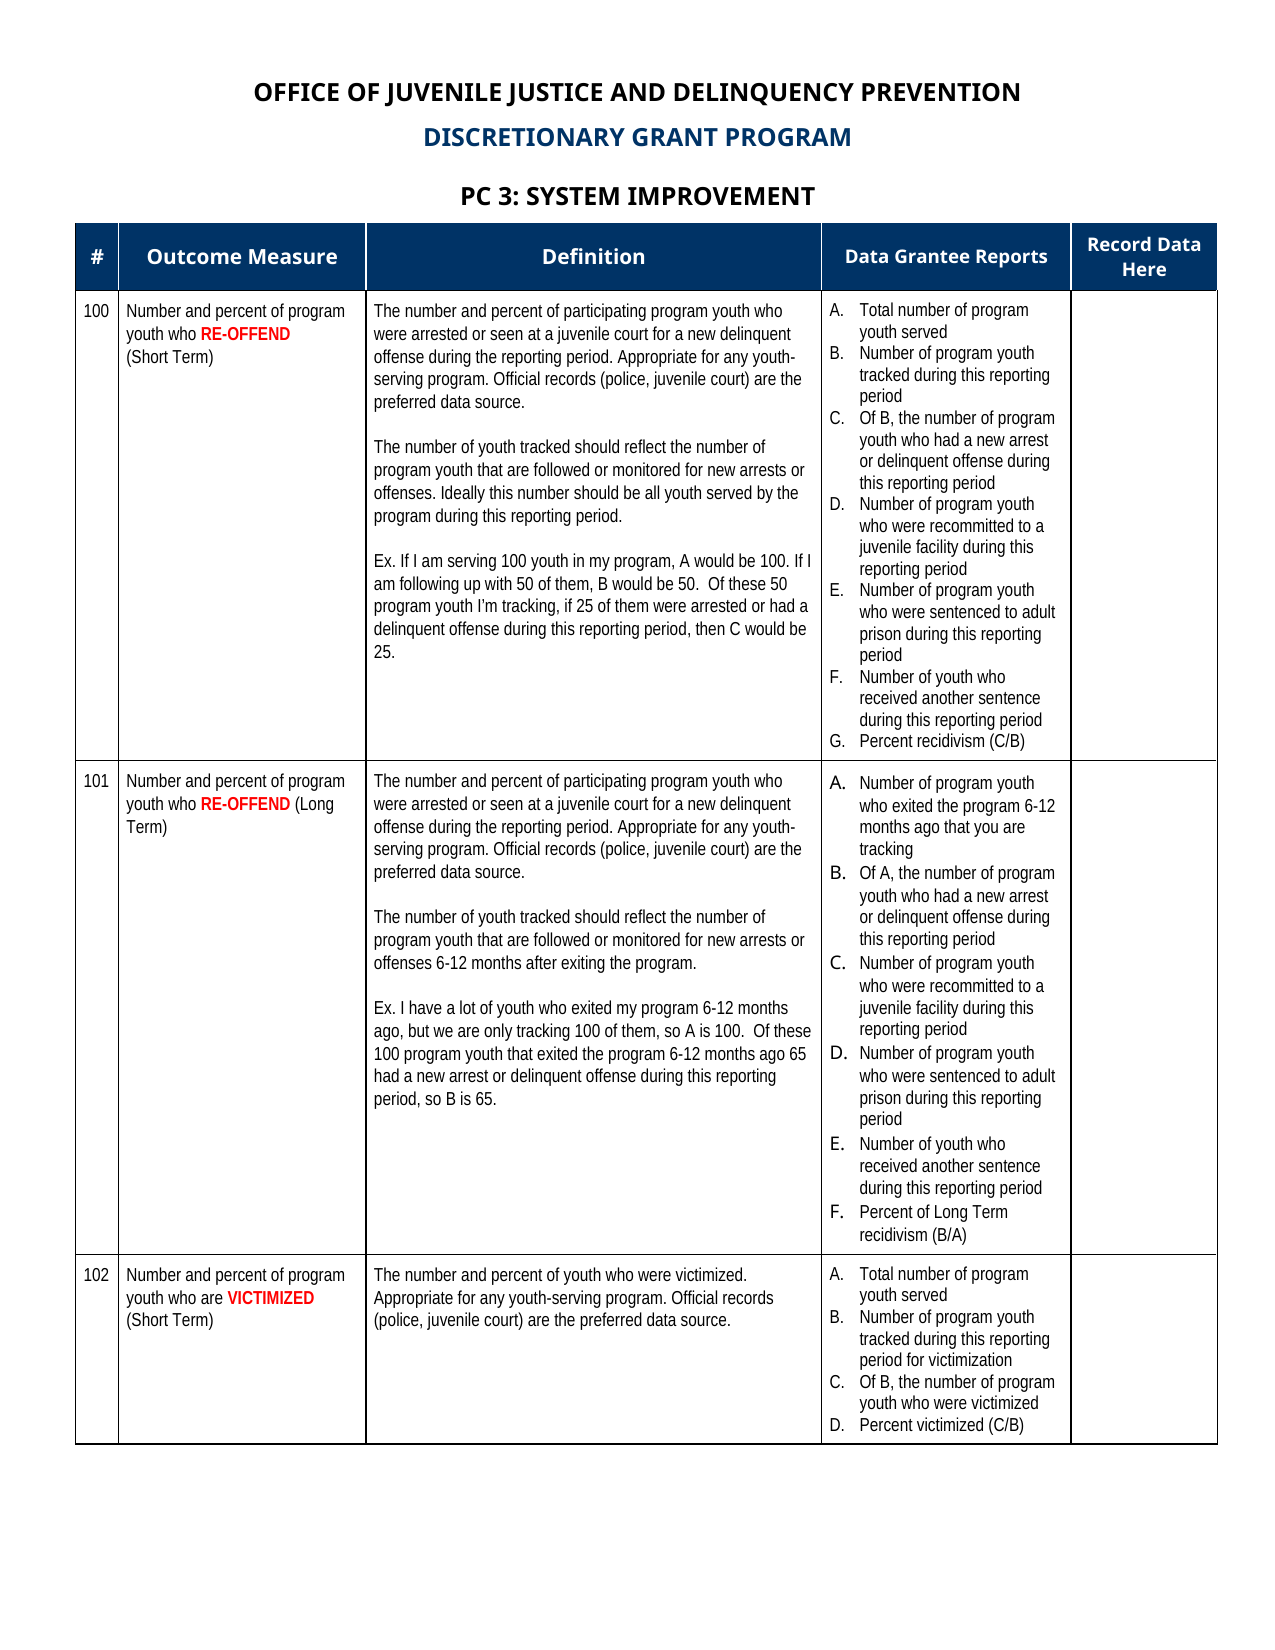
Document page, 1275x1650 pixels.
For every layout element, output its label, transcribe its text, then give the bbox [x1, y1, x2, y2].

table_cell Total number of program youth served Number of program youth tracked during this reporting period Of B, the number of program youth who had a new arrest or delinquent offense during this reporting period Number of program youth who were recommitted to a juvenile facility during this reporting period Number of program youth who were sentenced to adult prison during this reporting period Number of youth who received another sentence during this reporting period Percent recidivism (C/B) [822, 291, 1070, 760]
table_cell [1072, 1254, 1217, 1443]
table_header Data Grantee Reports [822, 223, 1070, 290]
table_cell 101 [76, 761, 118, 1253]
table_cell The number and percent of participating program youth who were arrested or seen at a juvenile court for a new delinquent offense during the reporting period. Appropriate for any youth-serving program. Official records (police, juvenile court) are the preferred data source. The number of youth tracked should reflect the number of program youth that are followed or monitored for new arrests or offenses. Ideally this number should be all youth served by the program during this reporting period. Ex. If I am serving 100 youth in my program, A would be 100. If I am following up with 50 of them, B would be 50. Of these 50 program youth I’m tracking, if 25 of them were arrested or had a delinquent offense during this reporting period, then C would be 25. [367, 291, 821, 760]
table_header Outcome Measure [119, 223, 365, 290]
table_header Definition [367, 223, 821, 290]
table_header Record Data Here [1072, 223, 1217, 290]
table_cell Number and percent of program youth who are VICTIMIZED (Short Term) [119, 1255, 365, 1443]
table_cell Number of program youth who exited the program 6-12 months ago that you are tracking Of A, the number of program youth who had a new arrest or delinquent offense during this reporting period Number of program youth who were recommitted to a juvenile facility during this reporting period Number of program youth who were sentenced to adult prison during this reporting period Number of youth who received another sentence during this reporting period Percent of Long Term recidivism (B/A) [822, 761, 1070, 1253]
table_cell Total number of program youth served Number of program youth tracked during this reporting period for victimization Of B, the number of program youth who were victimized Percent victimized (C/B) [822, 1255, 1070, 1443]
table_cell 100 [76, 291, 118, 760]
table_cell [1072, 290, 1217, 760]
table_cell Number and percent of program youth who RE-OFFEND (Short Term) [119, 291, 365, 760]
table_cell [1072, 760, 1217, 1253]
table_cell The number and percent of participating program youth who were arrested or seen at a juvenile court for a new delinquent offense during the reporting period. Appropriate for any youth-serving program. Official records (police, juvenile court) are the preferred data source. The number of youth tracked should reflect the number of program youth that are followed or monitored for new arrests or offenses 6-12 months after exiting the program. Ex. I have a lot of youth who exited my program 6-12 months ago, but we are only tracking 100 of them, so A is 100. Of these 100 program youth that exited the program 6-12 months ago 65 had a new arrest or delinquent offense during this reporting period, so B is 65. [367, 761, 821, 1253]
table_cell The number and percent of youth who were victimized. Appropriate for any youth-serving program. Official records (police, juvenile court) are the preferred data source. [367, 1255, 821, 1443]
table_header # [76, 223, 118, 290]
table_cell 102 [76, 1255, 118, 1443]
table_cell Number and percent of program youth who RE-OFFEND (Long Term) [119, 761, 365, 1253]
